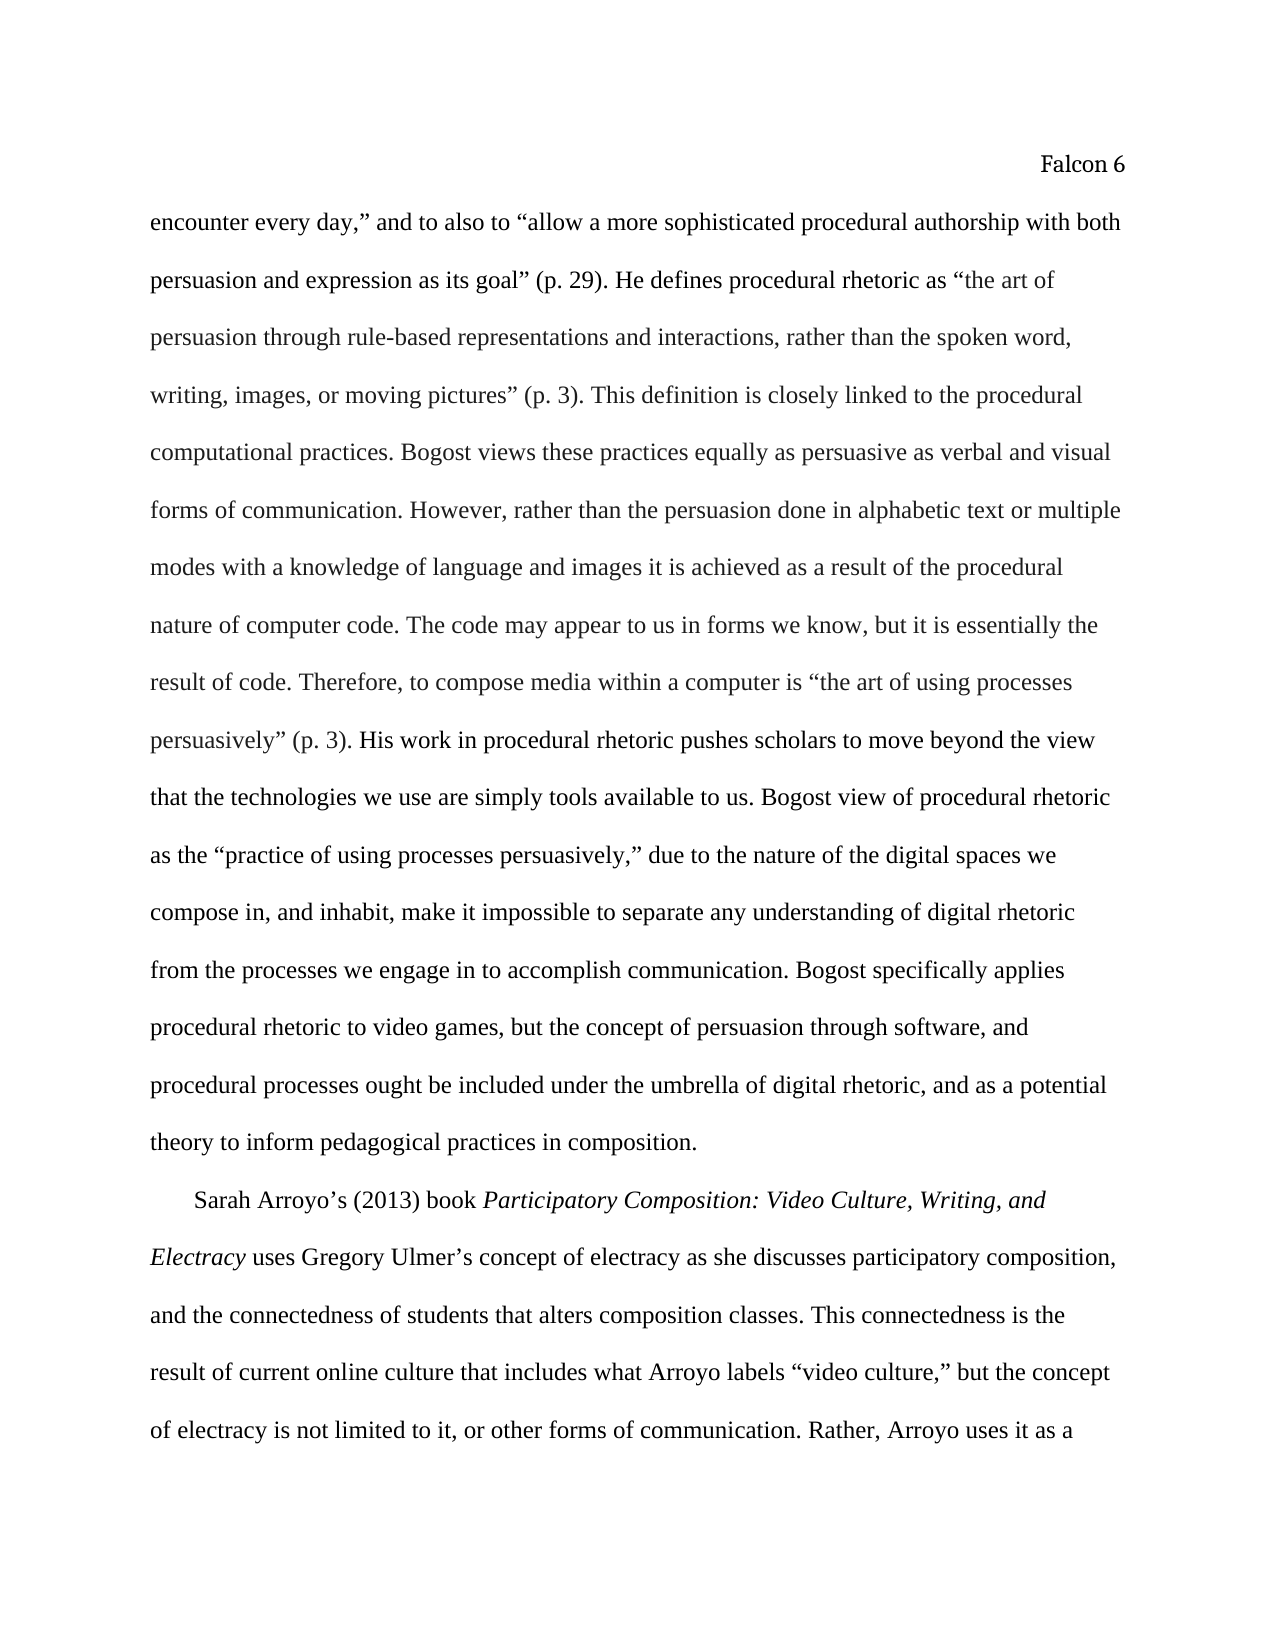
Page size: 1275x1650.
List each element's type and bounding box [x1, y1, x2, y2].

text [150, 207, 1125, 1156]
text [150, 1185, 1125, 1444]
